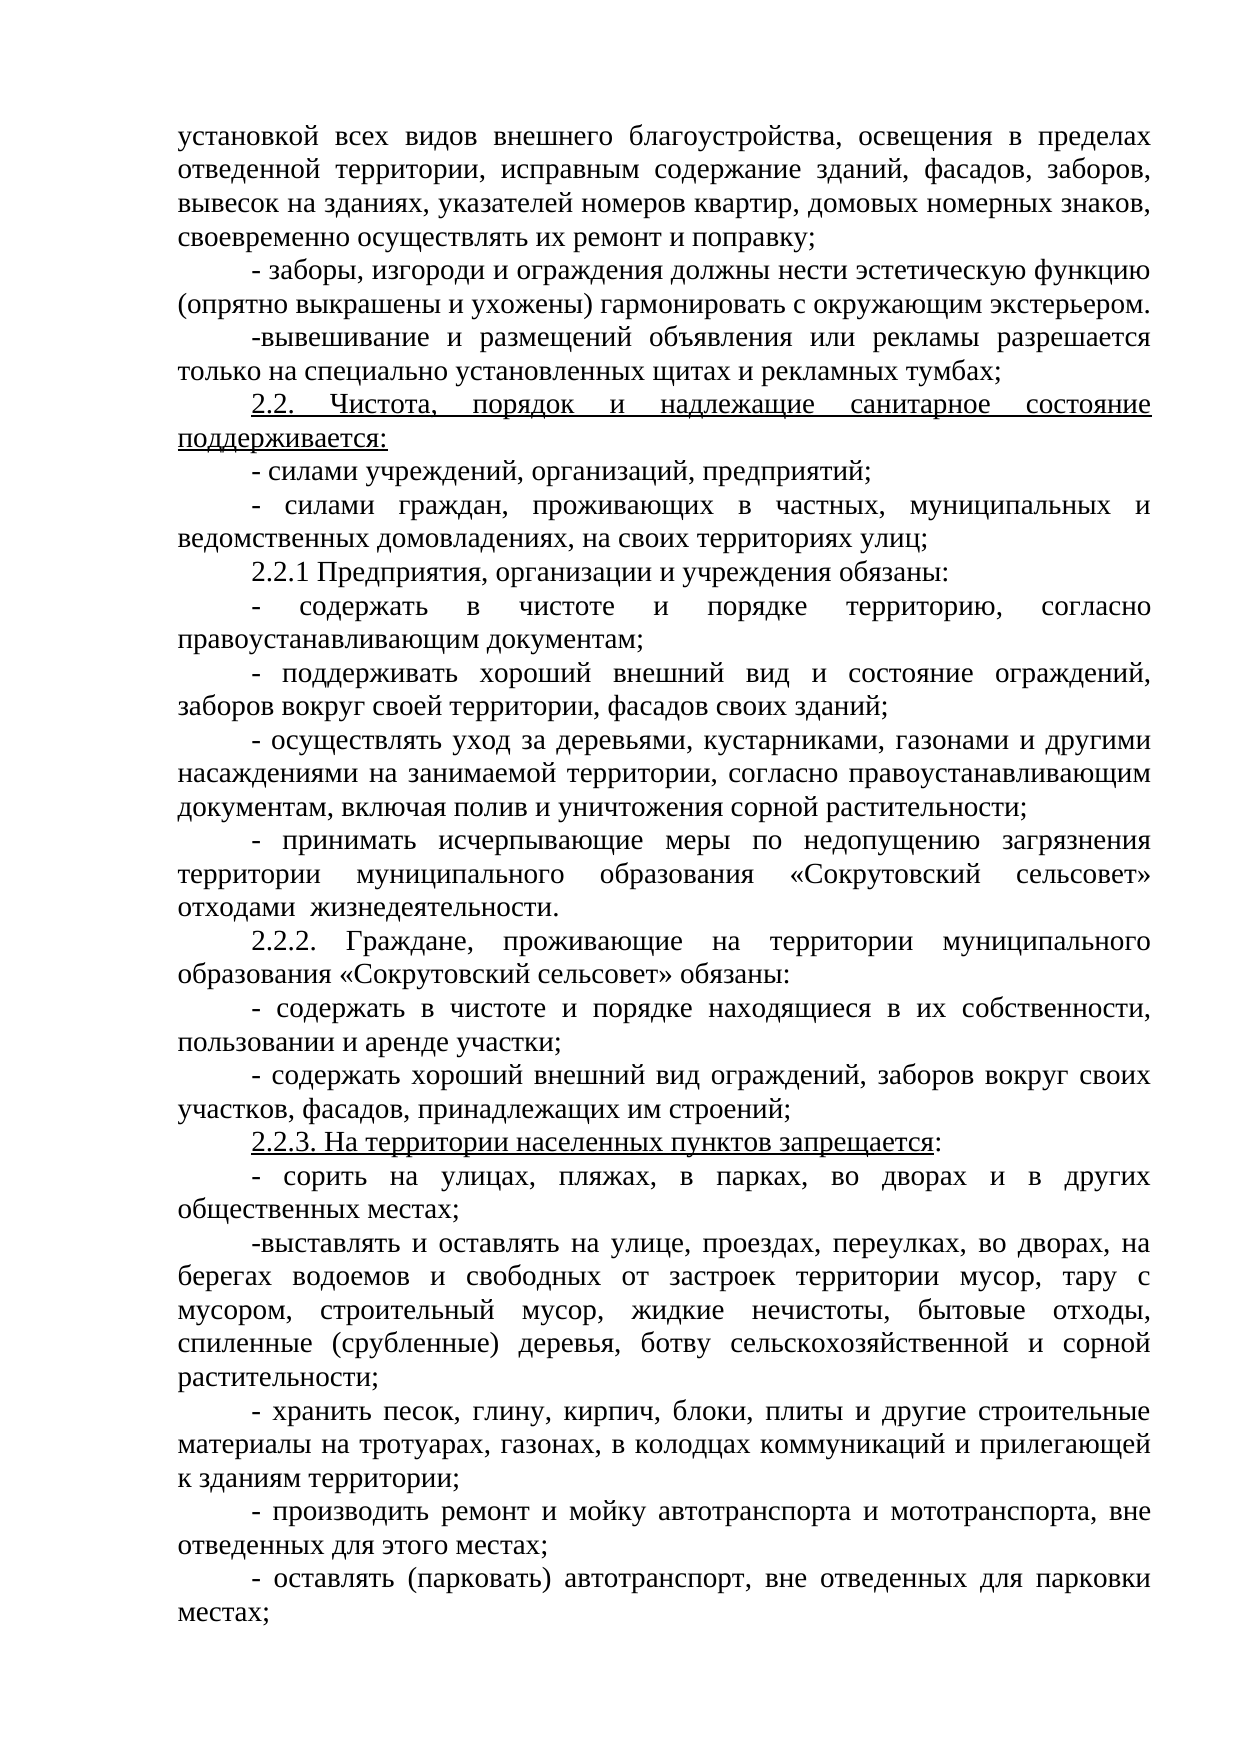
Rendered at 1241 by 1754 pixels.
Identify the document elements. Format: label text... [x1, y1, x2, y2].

text - производить ремонт и мойку автотранспорта и мототранспорта, вне отведенных для этого местах; [177, 1493, 1152, 1560]
text -вывешивание и размещений объявления или рекламы разрешается только на специально установленных щитах и рекламных тумбах; [177, 319, 1152, 386]
text - оставлять (парковать) автотранспорт, вне отведенных для парковки местах; [177, 1560, 1152, 1627]
text - содержать в чистоте и порядке территорию, согласно правоустанавливающим документам; [177, 588, 1152, 655]
text - поддерживать хороший внешний вид и состояние ограждений, заборов вокруг своей территории, фасадов своих зданий; [177, 655, 1152, 722]
text 2.2.3. На территории населенных пунктов запрещается: [177, 1124, 1152, 1158]
text - осуществлять уход за деревьями, кустарниками, газонами и другими насаждениями на занимаемой территории, согласно правоустанавливающим документам, включая полив и уничтожения сорной растительности; [177, 722, 1152, 822]
text - хранить песок, глину, кирпич, блоки, плиты и другие строительные материалы на тротуарах, газонах, в колодцах коммуникаций и прилегающей к зданиям территории; [177, 1393, 1152, 1493]
text - силами граждан, проживающих в частных, муниципальных и ведомственных домовладениях, на своих территориях улиц; [177, 487, 1152, 554]
text - сорить на улицах, пляжах, в парках, во дворах и в других общественных местах; [177, 1158, 1152, 1225]
text 2.2. Чистота, порядок и надлежащие санитарное состояние поддерживается: [177, 386, 1152, 453]
text -выставлять и оставлять на улице, проездах, переулках, во дворах, на берегах водоемов и свободных от застроек территории мусор, тару с мусором, строительный мусор, жидкие нечистоты, бытовые отходы, спиленные (срубленные) деревья, ботву сельскохозяйственной и сорной растительности; [177, 1225, 1152, 1393]
text 2.2.1 Предприятия, организации и учреждения обязаны: [177, 554, 1152, 588]
text 2.2.2. Граждане, проживающие на территории муниципального образования «Сокрутовский сельсовет» обязаны: [177, 923, 1152, 990]
text - заборы, изгороди и ограждения должны нести эстетическую функцию (опрятно выкрашены и ухожены) гармонировать с окружающим экстерьером. [177, 252, 1152, 319]
text - силами учреждений, организаций, предприятий; [177, 453, 1152, 487]
text - принимать исчерпывающие меры по недопущению загрязнения территории муниципального образования «Сокрутовский сельсовет» отходами жизнедеятельности. [177, 822, 1152, 923]
text - содержать хороший внешний вид ограждений, заборов вокруг своих участков, фасадов, принадлежащих им строений; [177, 1057, 1152, 1124]
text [177, 118, 1152, 252]
text - содержать в чистоте и порядке находящиеся в их собственности, пользовании и аренде участки; [177, 990, 1152, 1057]
